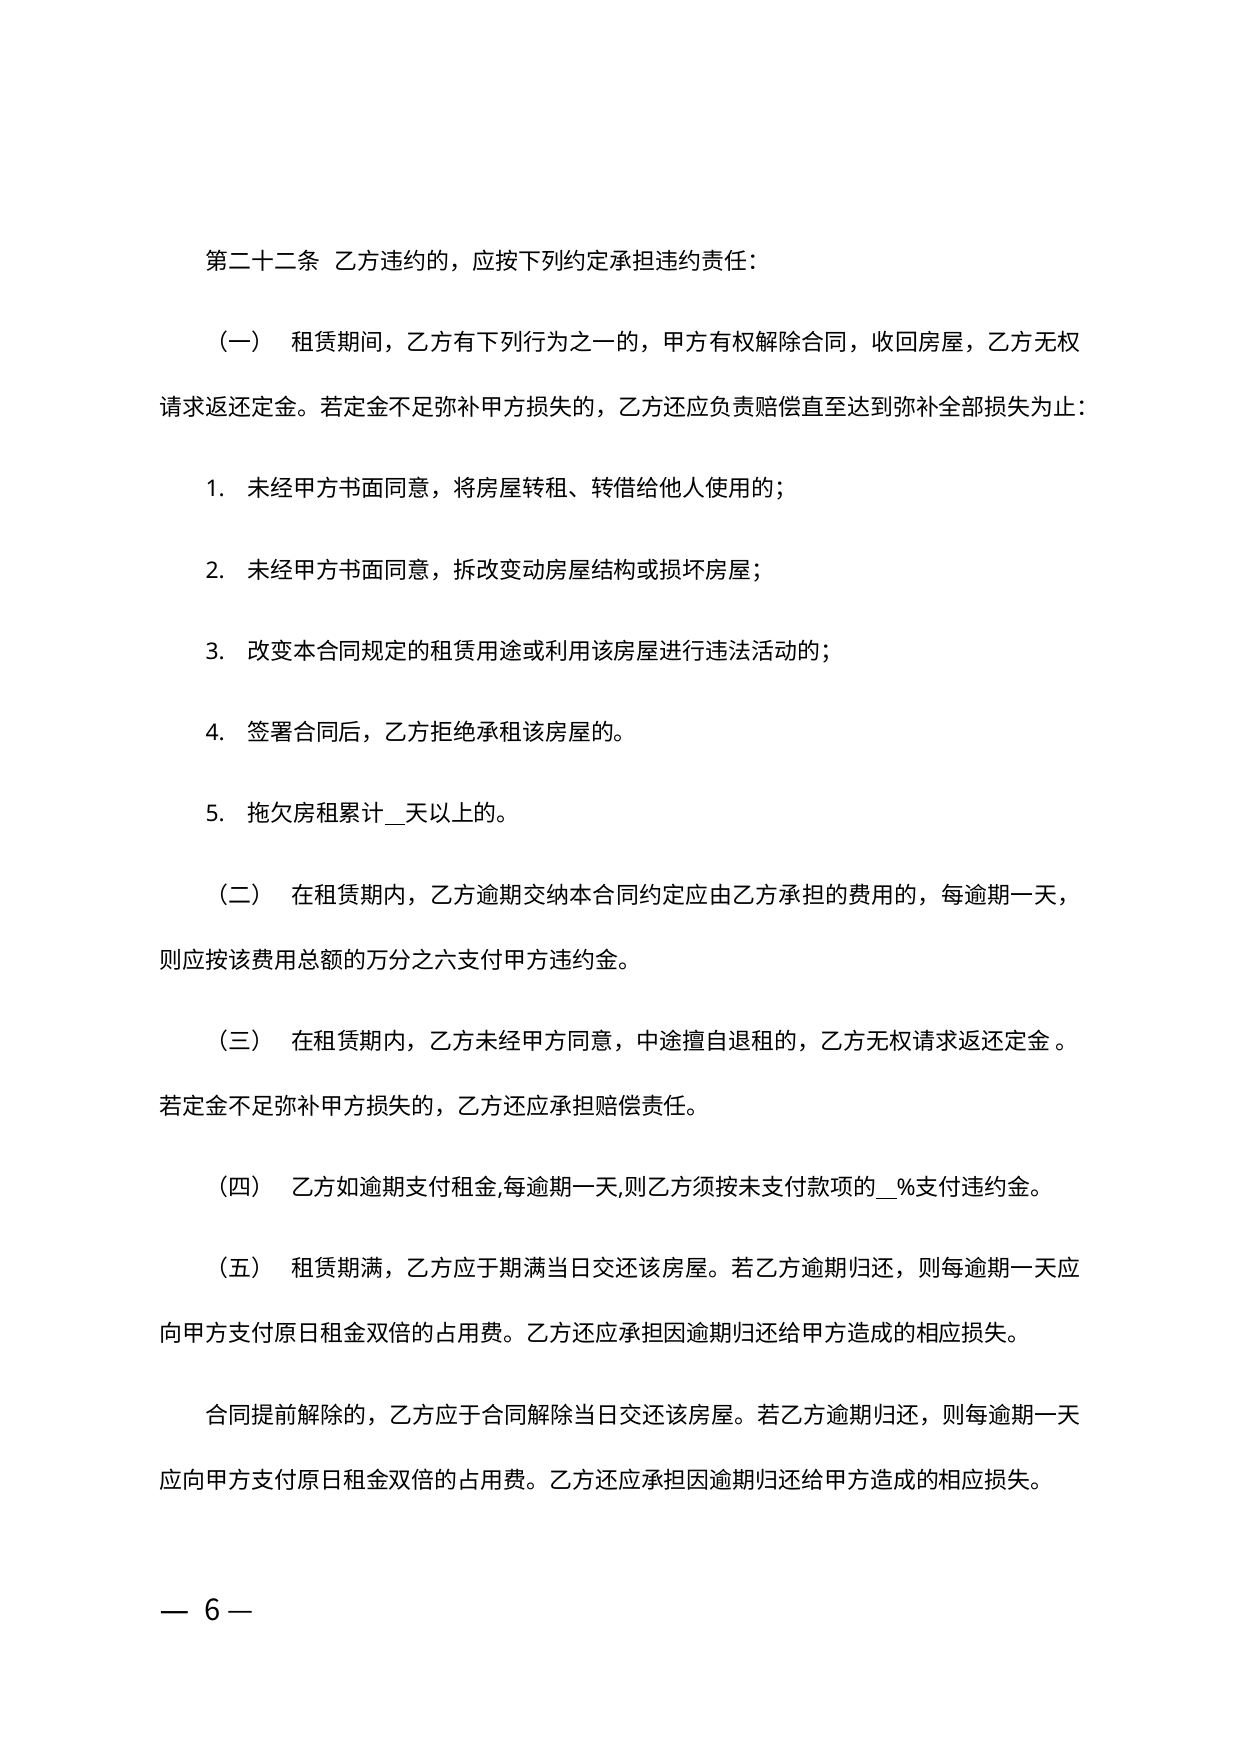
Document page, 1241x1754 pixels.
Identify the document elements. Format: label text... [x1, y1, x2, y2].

list 乙方如逾期支付租金,每逾期一天,则乙方须按未支付款项的 %支付违约金。 [159, 1153, 1081, 1218]
list 在租赁期内，乙方逾期交纳本合同约定应由乙方承担的费用的，每逾期一天，则应按该费用总额的万分之六支付甲方违约金。 [159, 861, 1081, 991]
list 在租赁期内，乙方未经甲方同意，中途擅自退租的，乙方无权请求返还定金 。若定金不足弥补甲方损失的，乙方还应承担赔偿责任。 [159, 1007, 1081, 1137]
list 未经甲方书面同意，将房屋转租、转借给他人使用的； [159, 454, 1081, 519]
list 乙方违约的，应按下列约定承担违约责任： [159, 227, 1081, 292]
list 未经甲方书面同意，拆改变动房屋结构或损坏房屋； [159, 536, 1081, 601]
list 拖欠房租累计 天以上的。 [159, 779, 1081, 844]
list 改变本合同规定的租赁用途或利用该房屋进行违法活动的； [159, 617, 1081, 682]
list 签署合同后，乙方拒绝承租该房屋的。 [159, 698, 1081, 763]
list 租赁期满，乙方应于期满当日交还该房屋。若乙方逾期归还，则每逾期一天应向甲方支付原日租金双倍的占用费。乙方还应承担因逾期归还给甲方造成的相应损失。 [159, 1234, 1081, 1364]
list 租赁期间，乙方有下列行为之一的，甲方有权解除合同，收回房屋，乙方无权请求返还定金。若定金不足弥补甲方损失的，乙方还应负责赔偿直至达到弥补全部损失为止： [159, 308, 1081, 438]
text 合同提前解除的，乙方应于合同解除当日交还该房屋。若乙方逾期归还，则每逾期一天应向甲方支付原日租金双倍的占用费。乙方还应承担因逾期归还给甲方造成的相应损失。 [159, 1381, 1081, 1511]
